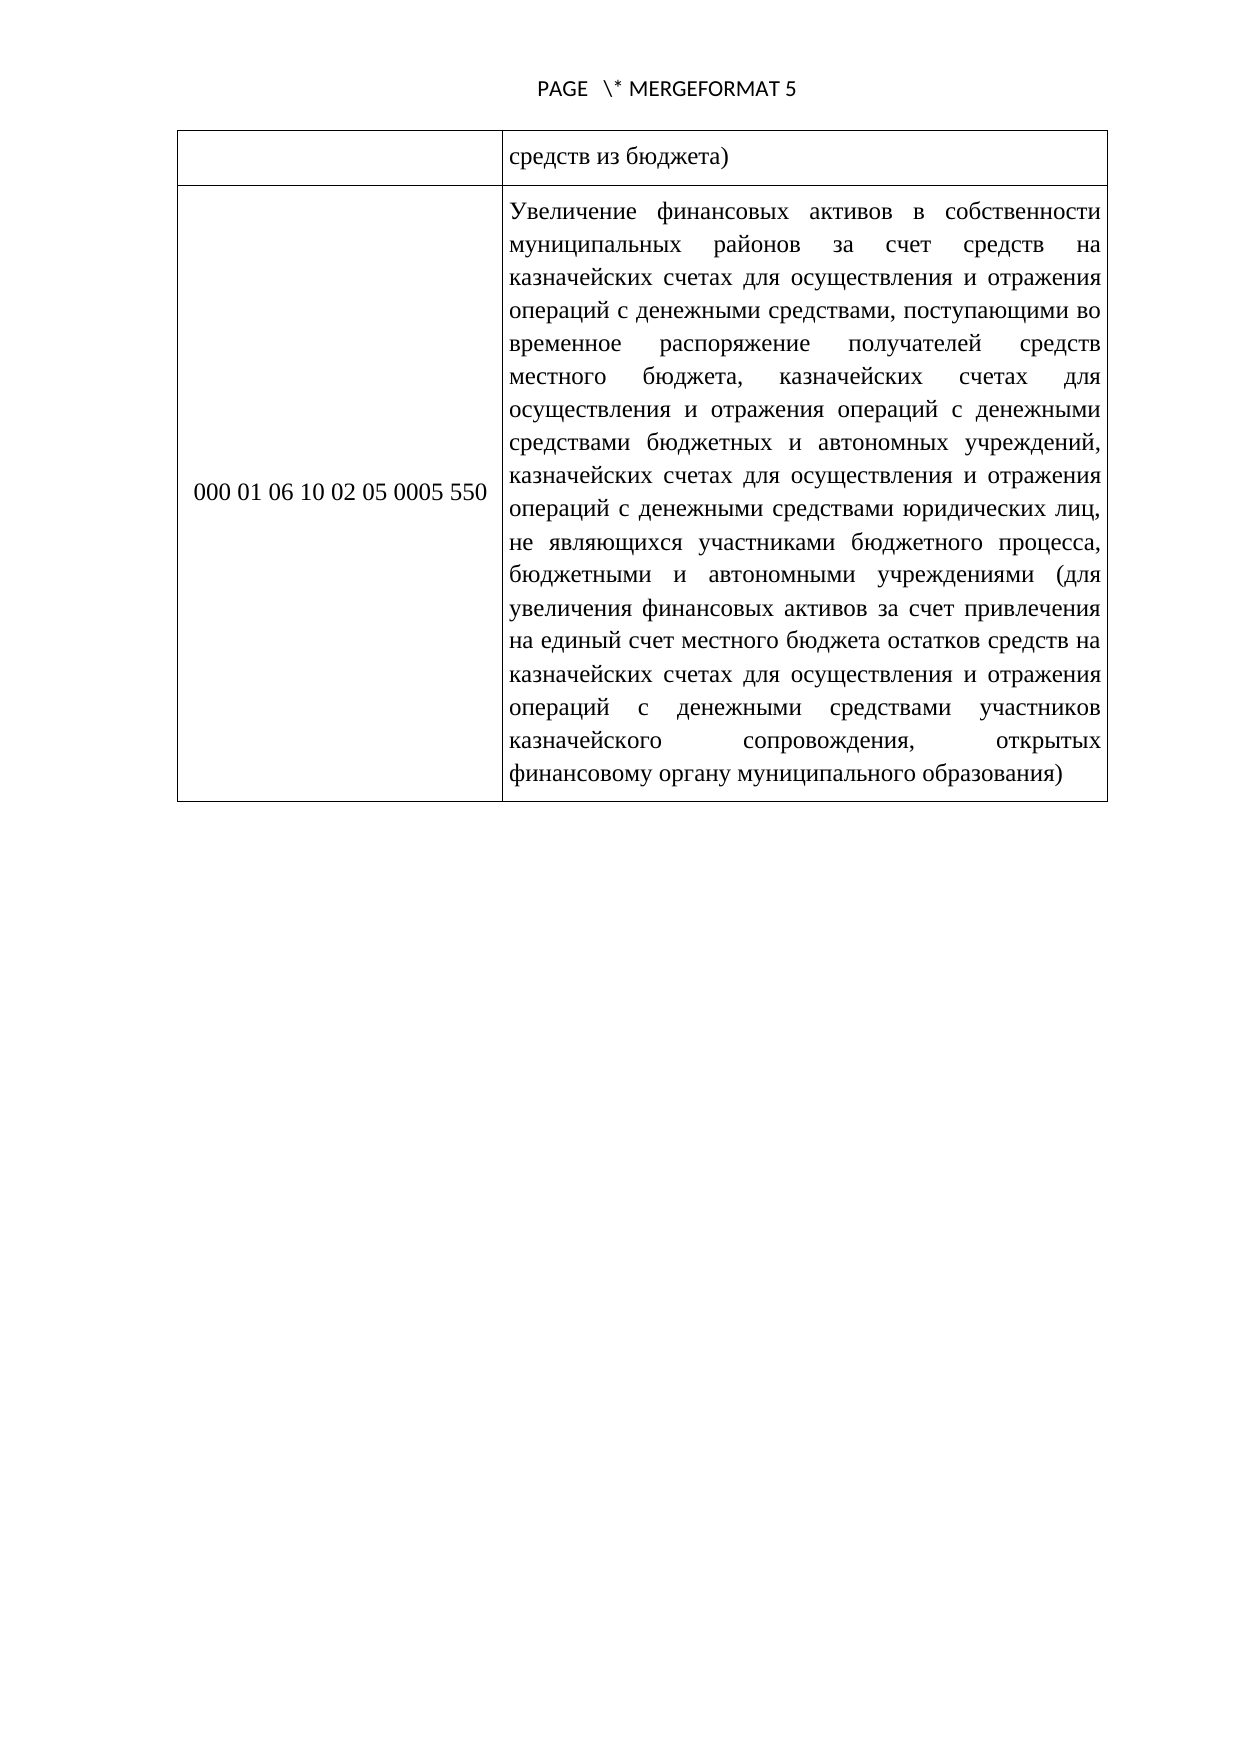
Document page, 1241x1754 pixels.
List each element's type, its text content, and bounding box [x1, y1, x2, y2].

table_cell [178, 131, 502, 185]
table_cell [503, 131, 1107, 185]
table_cell 000 01 06 10 02 05 0005 550 [178, 186, 502, 801]
table_cell Увеличение финансовых активов в собственности муниципальных районов за счет средств на казначейских счетах для осуществления и отражения операций с денежными средствами, поступающими во временное распоряжение получателей средств местного бюджета, казначейских счетах для осуществления и отражения операций с денежными средствами бюджетных и автономных учреждений, казначейских счетах для осуществления и отражения операций с денежными средствами юридических лиц, не являющихся участниками бюджетного процесса, бюджетными и автономными учреждениями (для увеличения финансовых активов за счет привлечения на единый счет местного бюджета остатков средств на казначейских счетах для осуществления и отражения операций с денежными средствами участников казначейского сопровождения, открытых финансовому органу муниципального образования) [503, 186, 1107, 801]
